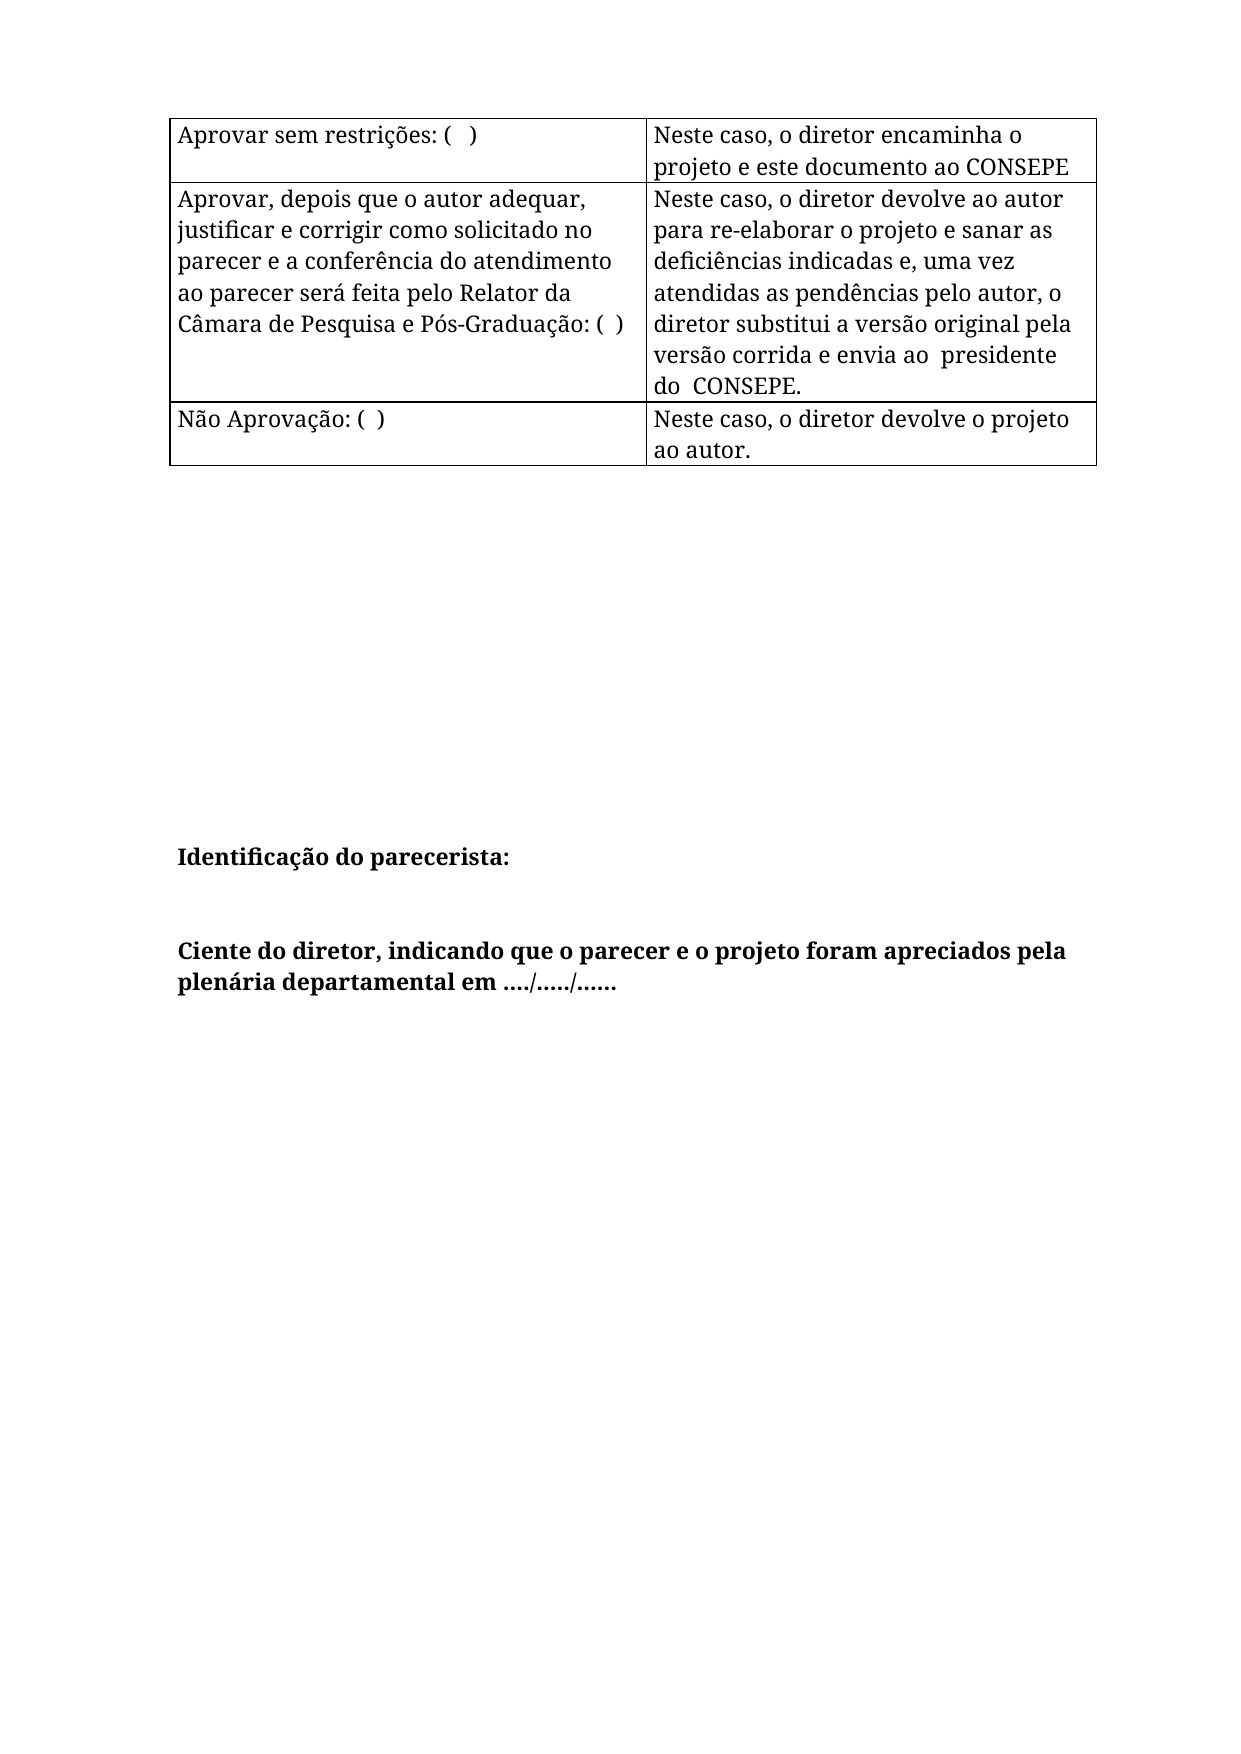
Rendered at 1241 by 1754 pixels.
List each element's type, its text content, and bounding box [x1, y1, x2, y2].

text Ciente do diretor, indicando que o parecer e o projeto foram apreciados pela plenária departamental em ..../...../...... [177, 935, 1092, 997]
table_cell Neste caso, o diretor devolve o projeto ao autor. [647, 403, 1096, 465]
table_cell Não Aprovação: ( ) [171, 403, 646, 465]
table_cell Aprovar sem restrições: ( ) [171, 119, 646, 182]
text Identificação do parecerista: [177, 841, 1092, 872]
table_cell Aprovar, depois que o autor adequar, justificar e corrigir como solicitado no parecer e a conferência do atendimento ao parecer será feita pelo Relator da Câmara de Pesquisa e Pós-Graduação: ( ) [171, 183, 646, 401]
table_cell Neste caso, o diretor devolve ao autor para re-elaborar o projeto e sanar as deficiências indicadas e, uma vez atendidas as pendências pelo autor, o diretor substitui a versão original pela versão corrida e envia ao presidente do CONSEPE. [647, 183, 1096, 401]
table_cell Neste caso, o diretor encaminha o projeto e este documento ao CONSEPE [647, 119, 1096, 182]
